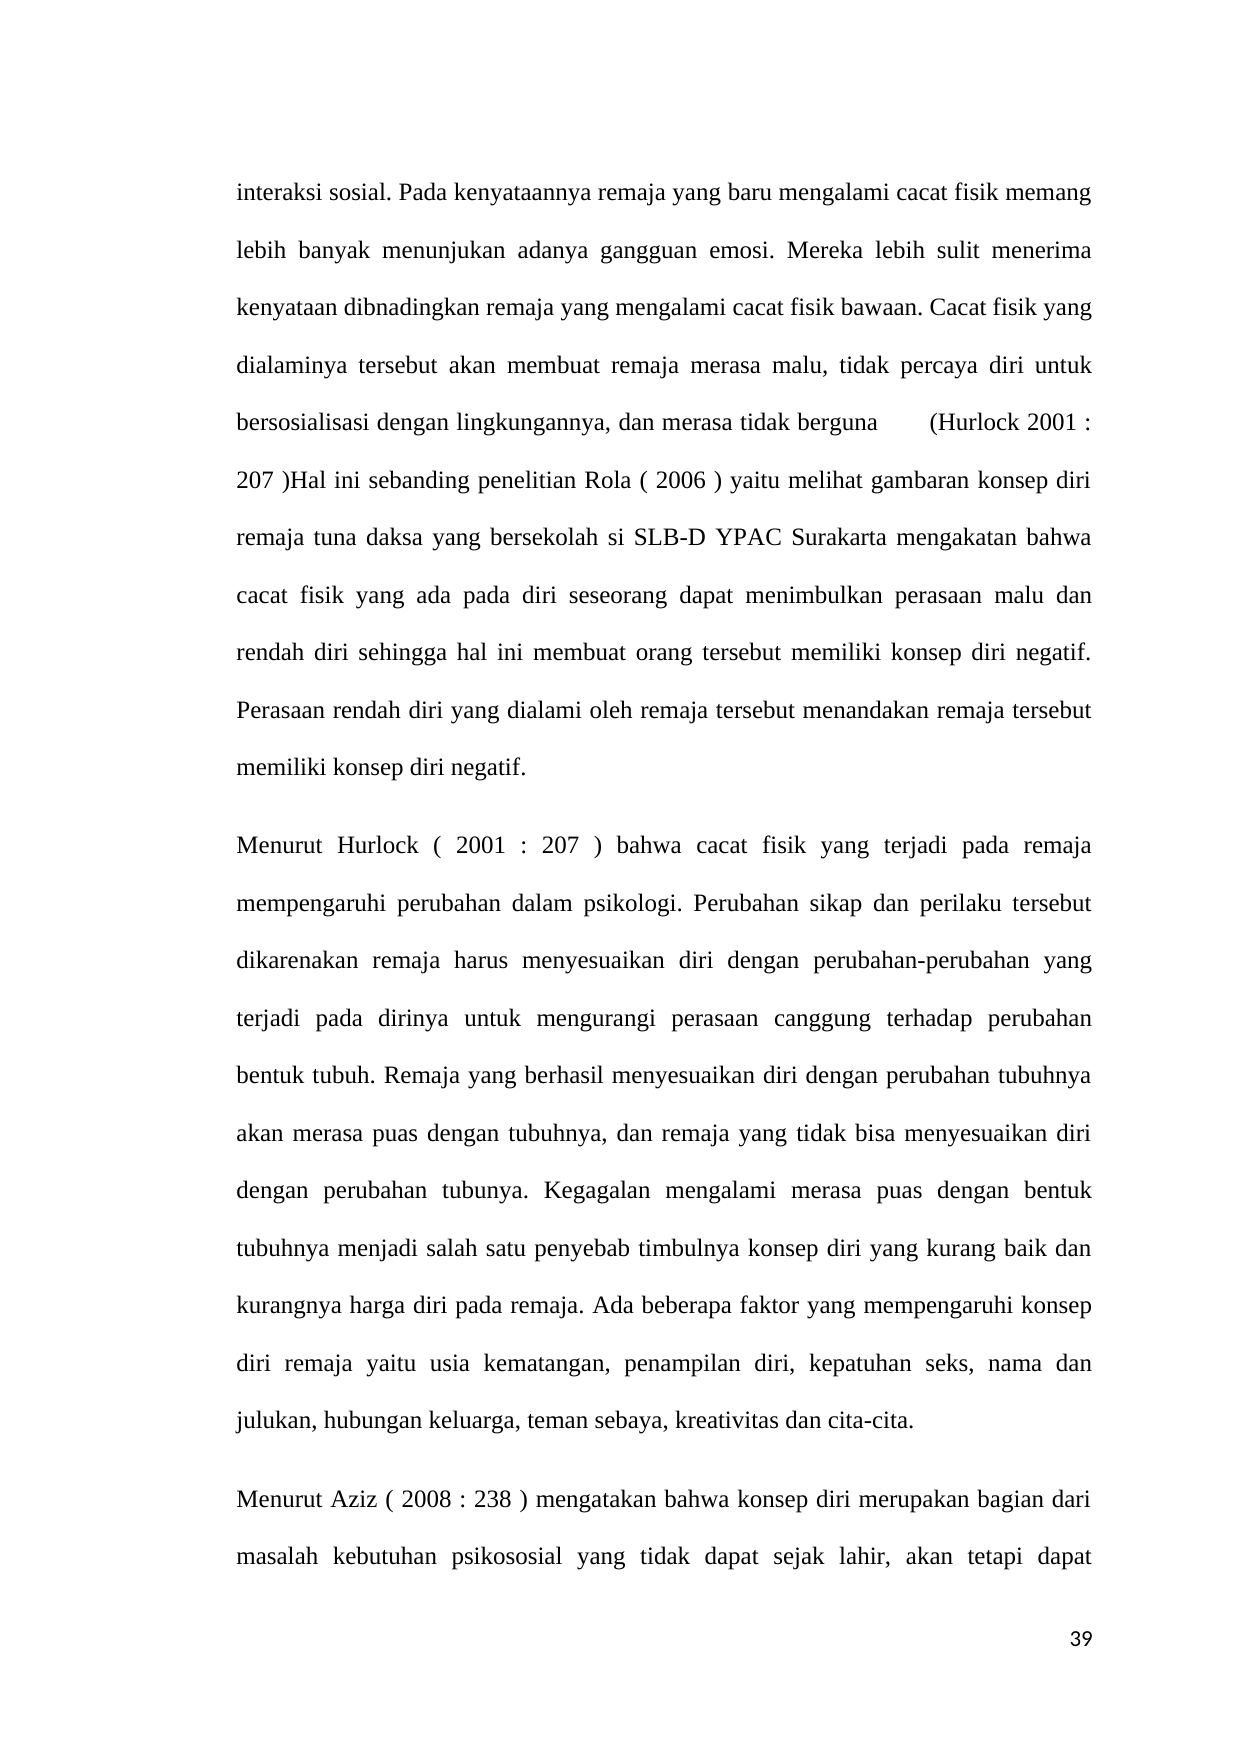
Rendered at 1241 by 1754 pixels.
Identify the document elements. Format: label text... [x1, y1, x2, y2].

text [236, 177, 1092, 781]
text Menurut Hurlock ( 2001 : 207 ) bahwa cacat fisik yang terjadi pada remaja mempengaruhi perubahan dalam psikologi. Perubahan sikap dan perilaku tersebut dikarenakan remaja harus menyesuaikan diri dengan perubahan-perubahan yang terjadi pada dirinya untuk mengurangi perasaan canggung terhadap perubahan bentuk tubuh. Remaja yang berhasil menyesuaikan diri dengan perubahan tubuhnya akan merasa puas dengan tubuhnya, dan remaja yang tidak bisa menyesuaikan diri dengan perubahan tubunya. Kegagalan mengalami merasa puas dengan bentuk tubuhnya menjadi salah satu penyebab timbulnya konsep diri yang kurang baik dan kurangnya harga diri pada remaja. Ada beberapa faktor yang mempengaruhi konsep diri remaja yaitu usia kematangan, penampilan diri, kepatuhan seks, nama dan julukan, hubungan keluarga, teman sebaya, kreativitas dan cita-cita. [236, 831, 1092, 1434]
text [236, 1484, 1092, 1570]
